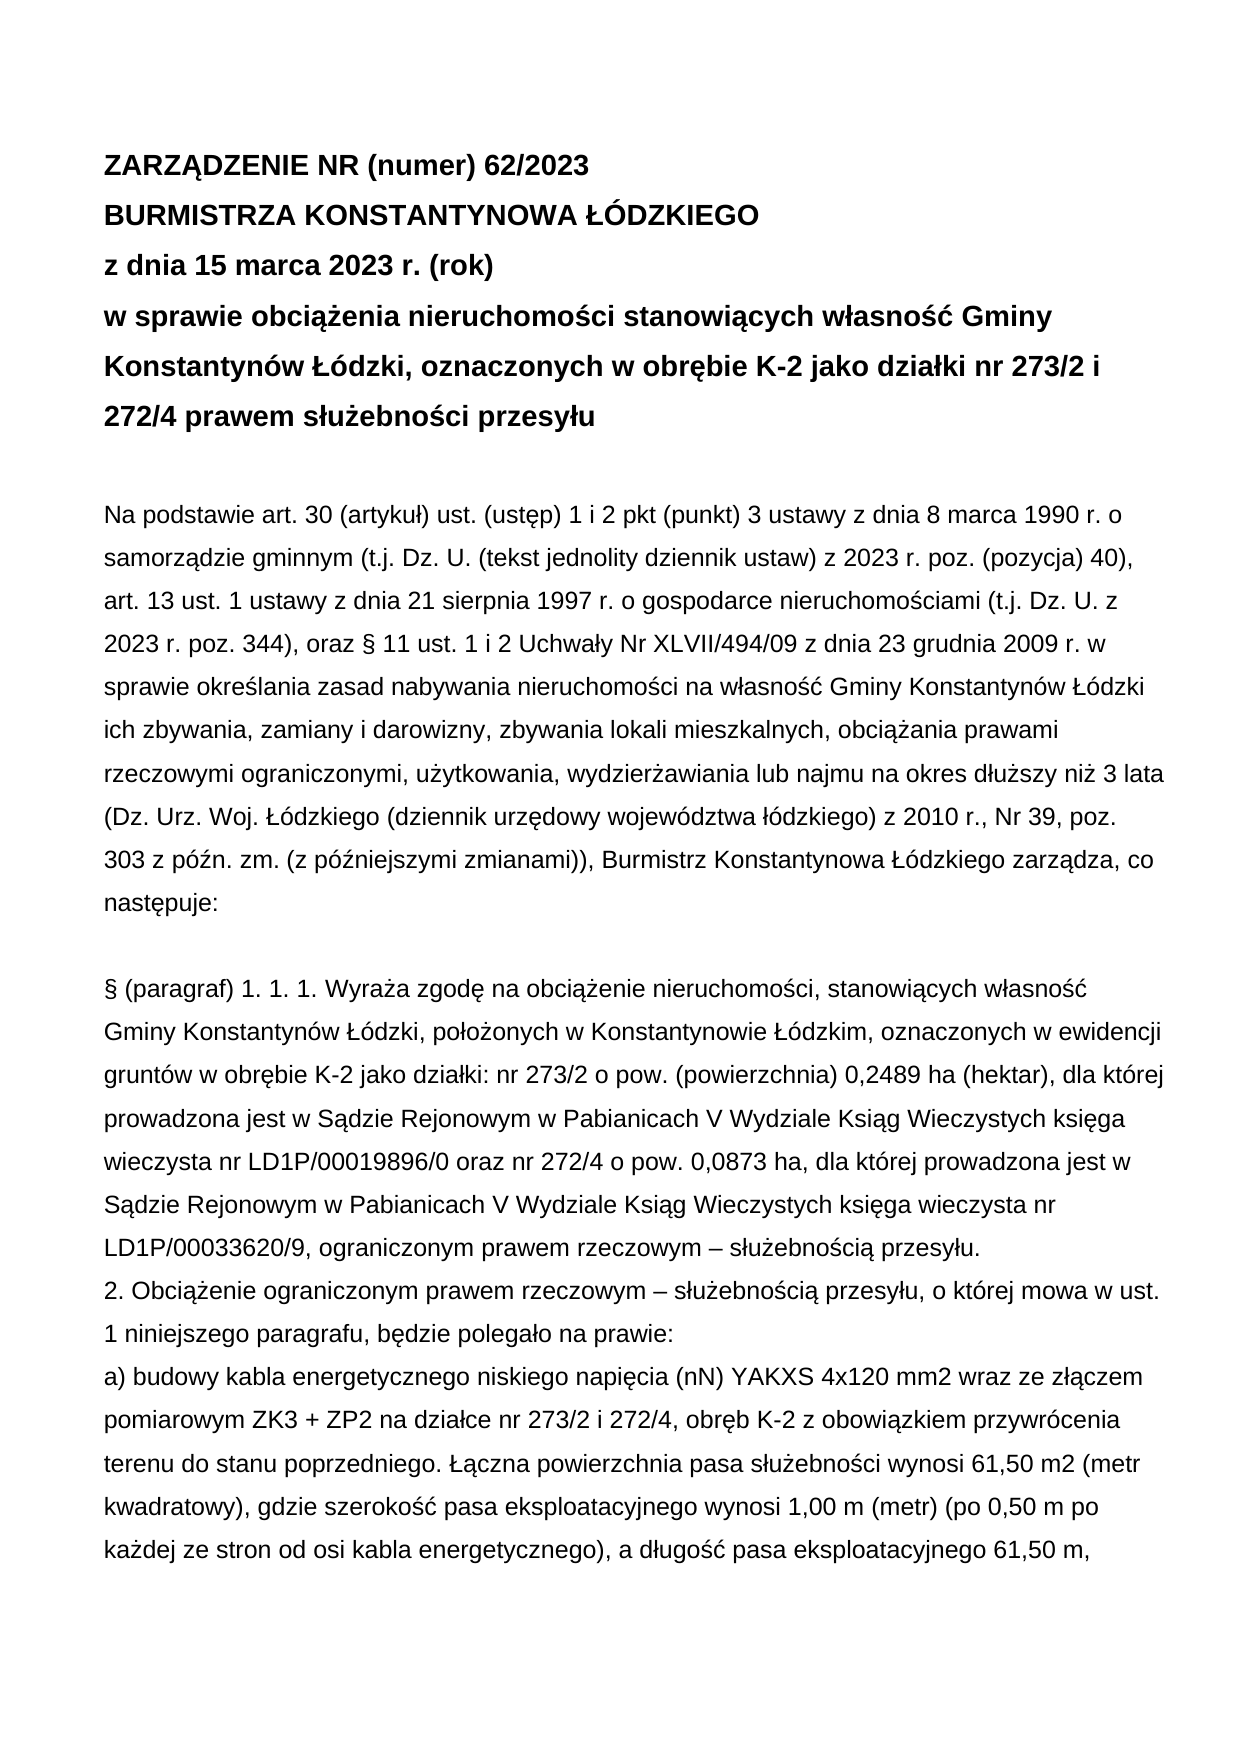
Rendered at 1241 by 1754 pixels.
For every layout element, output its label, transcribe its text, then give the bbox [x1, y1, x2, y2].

text ZARZĄDZENIE NR (numer) 62/2023 [103, 148, 1166, 181]
text Na podstawie art. 30 (artykuł) ust. (ustęp) 1 i 2 pkt (punkt) 3 ustawy z dnia 8 marca 1990 r. o samorządzie gminnym (t.j. Dz. U. (tekst jednolity dziennik ustaw) z 2023 r. poz. (pozycja) 40), art. 13 ust. 1 ustawy z dnia 21 sierpnia 1997 r. o gospodarce nieruchomościami (t.j. Dz. U. z 2023 r. poz. 344), oraz § 11 ust. 1 i 2 Uchwały Nr XLVII/494/09 z dnia 23 grudnia 2009 r. w sprawie określania zasad nabywania nieruchomości na własność Gminy Konstantynów Łódzki ich zbywania, zamiany i darowizny, zbywania lokali mieszkalnych, obciążania prawami rzeczowymi ograniczonymi, użytkowania, wydzierżawiania lub najmu na okres dłuższy niż 3 lata (Dz. Urz. Woj. Łódzkiego (dziennik urzędowy województwa łódzkiego) z 2010 r., Nr 39, poz. 303 z późn. zm. (z późniejszymi zmianami)), Burmistrz Konstantynowa Łódzkiego zarządza, co następuje: [103, 500, 1166, 917]
text a) budowy kabla energetycznego niskiego napięcia (nN) YAKXS 4x120 mm2 wraz ze złączem pomiarowym ZK3 + ZP2 na działce nr 273/2 i 272/4, obręb K-2 z obowiązkiem przywrócenia terenu do stanu poprzedniego. Łączna powierzchnia pasa służebności wynosi 61,50 m2 (metr kwadratowy), gdzie szerokość pasa eksploatacyjnego wynosi 1,00 m (metr) (po 0,50 m po każdej ze stron od osi kabla energetycznego), a długość pasa eksploatacyjnego 61,50 m, [103, 1362, 1166, 1564]
text 2. Obciążenie ograniczonym prawem rzeczowym – służebnością przesyłu, o której mowa w ust. 1 niniejszego paragrafu, będzie polegało na prawie: [103, 1276, 1166, 1348]
text § (paragraf) 1. 1. 1. Wyraża zgodę na obciążenie nieruchomości, stanowiących własność Gminy Konstantynów Łódzki, położonych w Konstantynowie Łódzkim, oznaczonych w ewidencji gruntów w obrębie K-2 jako działki: nr 273/2 o pow. (powierzchnia) 0,2489 ha (hektar), dla której prowadzona jest w Sądzie Rejonowym w Pabianicach V Wydziale Ksiąg Wieczystych księga wieczysta nr LD1P/00019896/0 oraz nr 272/4 o pow. 0,0873 ha, dla której prowadzona jest w Sądzie Rejonowym w Pabianicach V Wydziale Ksiąg Wieczystych księga wieczysta nr LD1P/00033620/9, ograniczonym prawem rzeczowym – służebnością przesyłu. [103, 974, 1166, 1262]
text w sprawie obciążenia nieruchomości stanowiących własność Gminy Konstantynów Łódzki, oznaczonych w obrębie K-2 jako działki nr 273/2 i 272/4 prawem służebności przesyłu [103, 298, 1166, 433]
text z dnia 15 marca 2023 r. (rok) [103, 248, 1166, 282]
text BURMISTRZA KONSTANTYNOWA ŁÓDZKIEGO [103, 198, 1166, 231]
